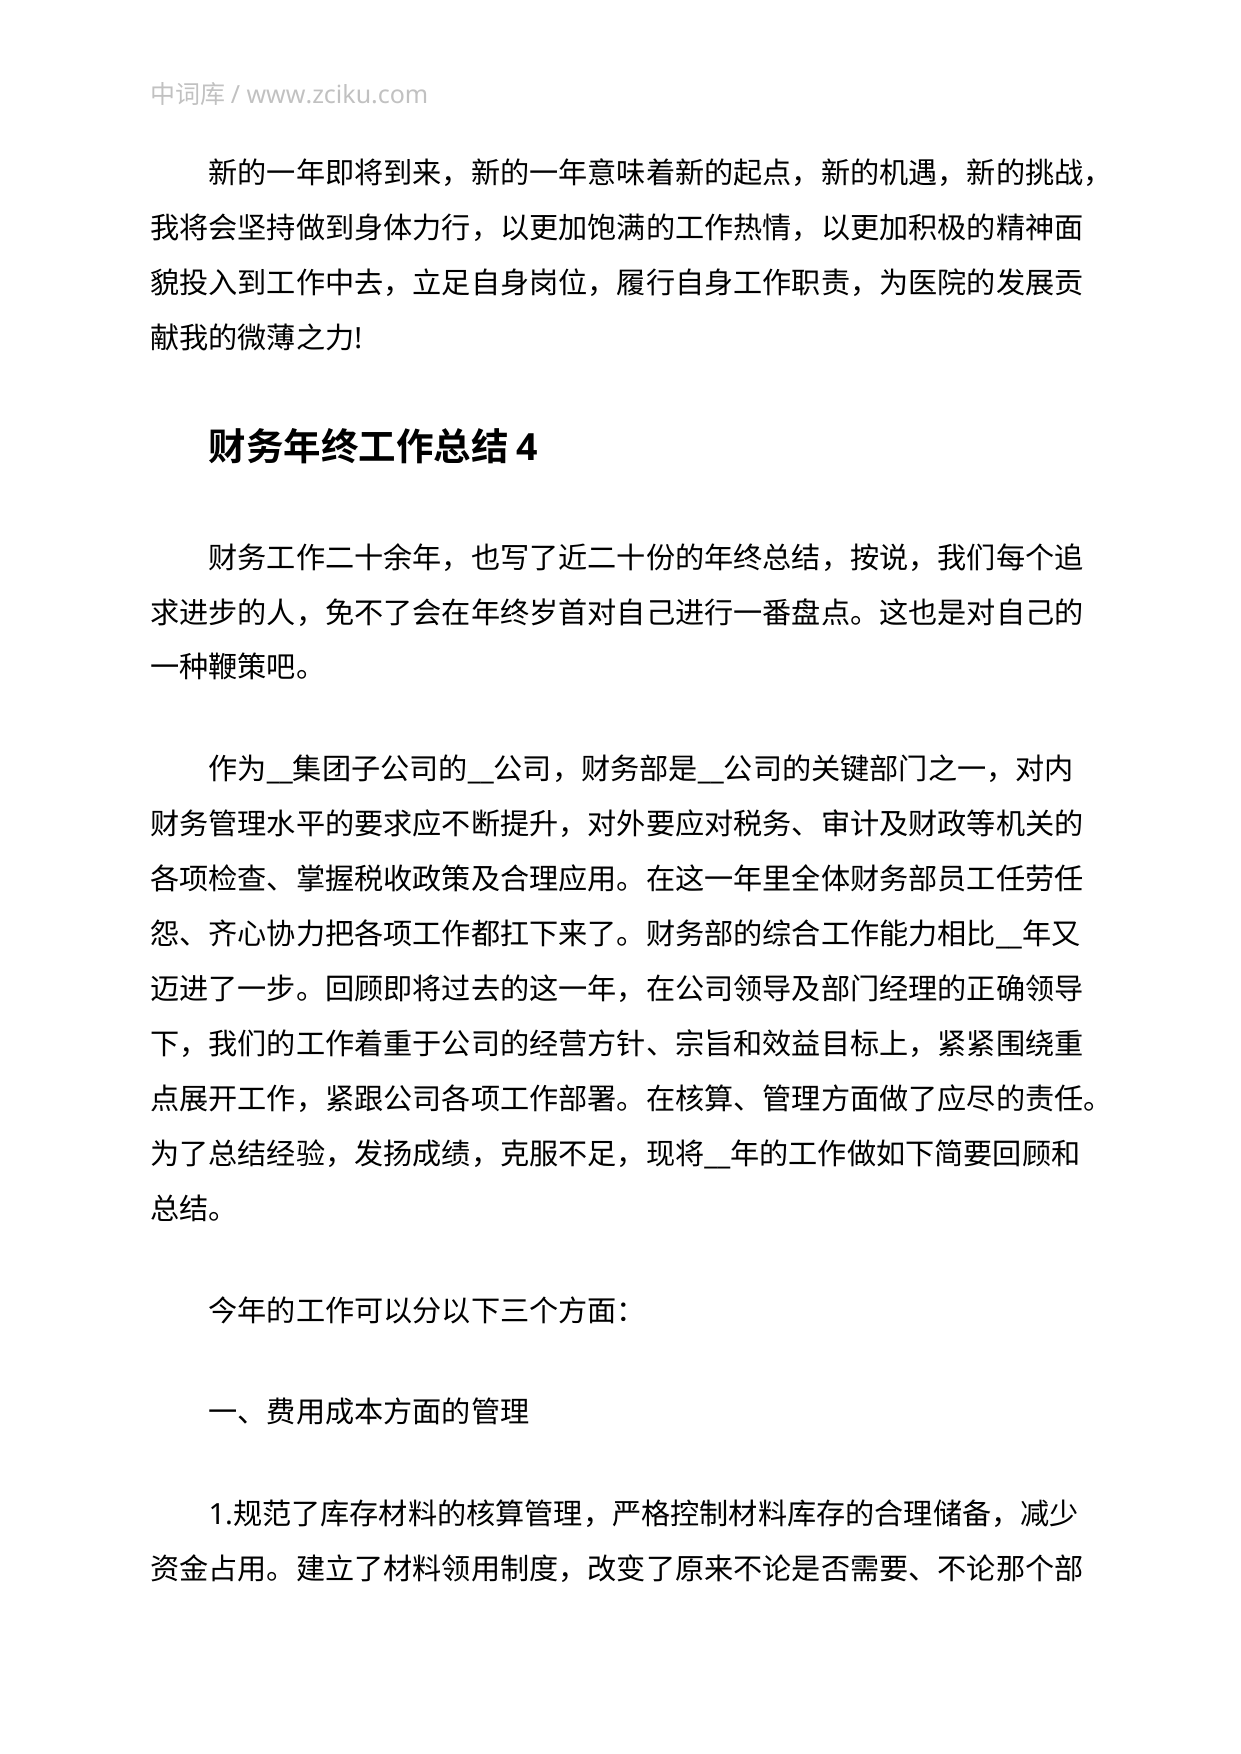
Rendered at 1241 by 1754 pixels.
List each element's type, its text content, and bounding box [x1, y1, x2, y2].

text 作为__集团子公司的__公司，财务部是__公司的关键部门之一，对内财务管理水平的要求应不断提升，对外要应对税务、审计及财政等机关的各项检查、掌握税收政策及合理应用。在这一年里全体财务部员工任劳任怨、齐心协力把各项工作都扛下来了。财务部的综合工作能力相比__年又迈进了一步。回顾即将过去的这一年，在公司领导及部门经理的正确领导下，我们的工作着重于公司的经营方针、宗旨和效益目标上，紧紧围绕重点展开工作，紧跟公司各项工作部署。在核算、管理方面做了应尽的责任。为了总结经验，发扬成绩，克服不足，现将__年的工作做如下简要回顾和总结。 [150, 746, 1090, 1228]
text 新的一年即将到来，新的一年意味着新的起点，新的机遇，新的挑战，我将会坚持做到身体力行，以更加饱满的工作热情，以更加积极的精神面貌投入到工作中去，立足自身岗位，履行自身工作职责，为医院的发展贡献我的微薄之力! [150, 150, 1090, 357]
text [150, 1491, 1090, 1588]
text 财务年终工作总结4 [150, 417, 1090, 471]
text 一、费用成本方面的管理 [150, 1389, 1090, 1431]
text 财务工作二十余年，也写了近二十份的年终总结，按说，我们每个追求进步的人，免不了会在年终岁首对自己进行一番盘点。这也是对自己的一种鞭策吧。 [150, 534, 1090, 686]
text 今年的工作可以分以下三个方面： [150, 1287, 1090, 1329]
